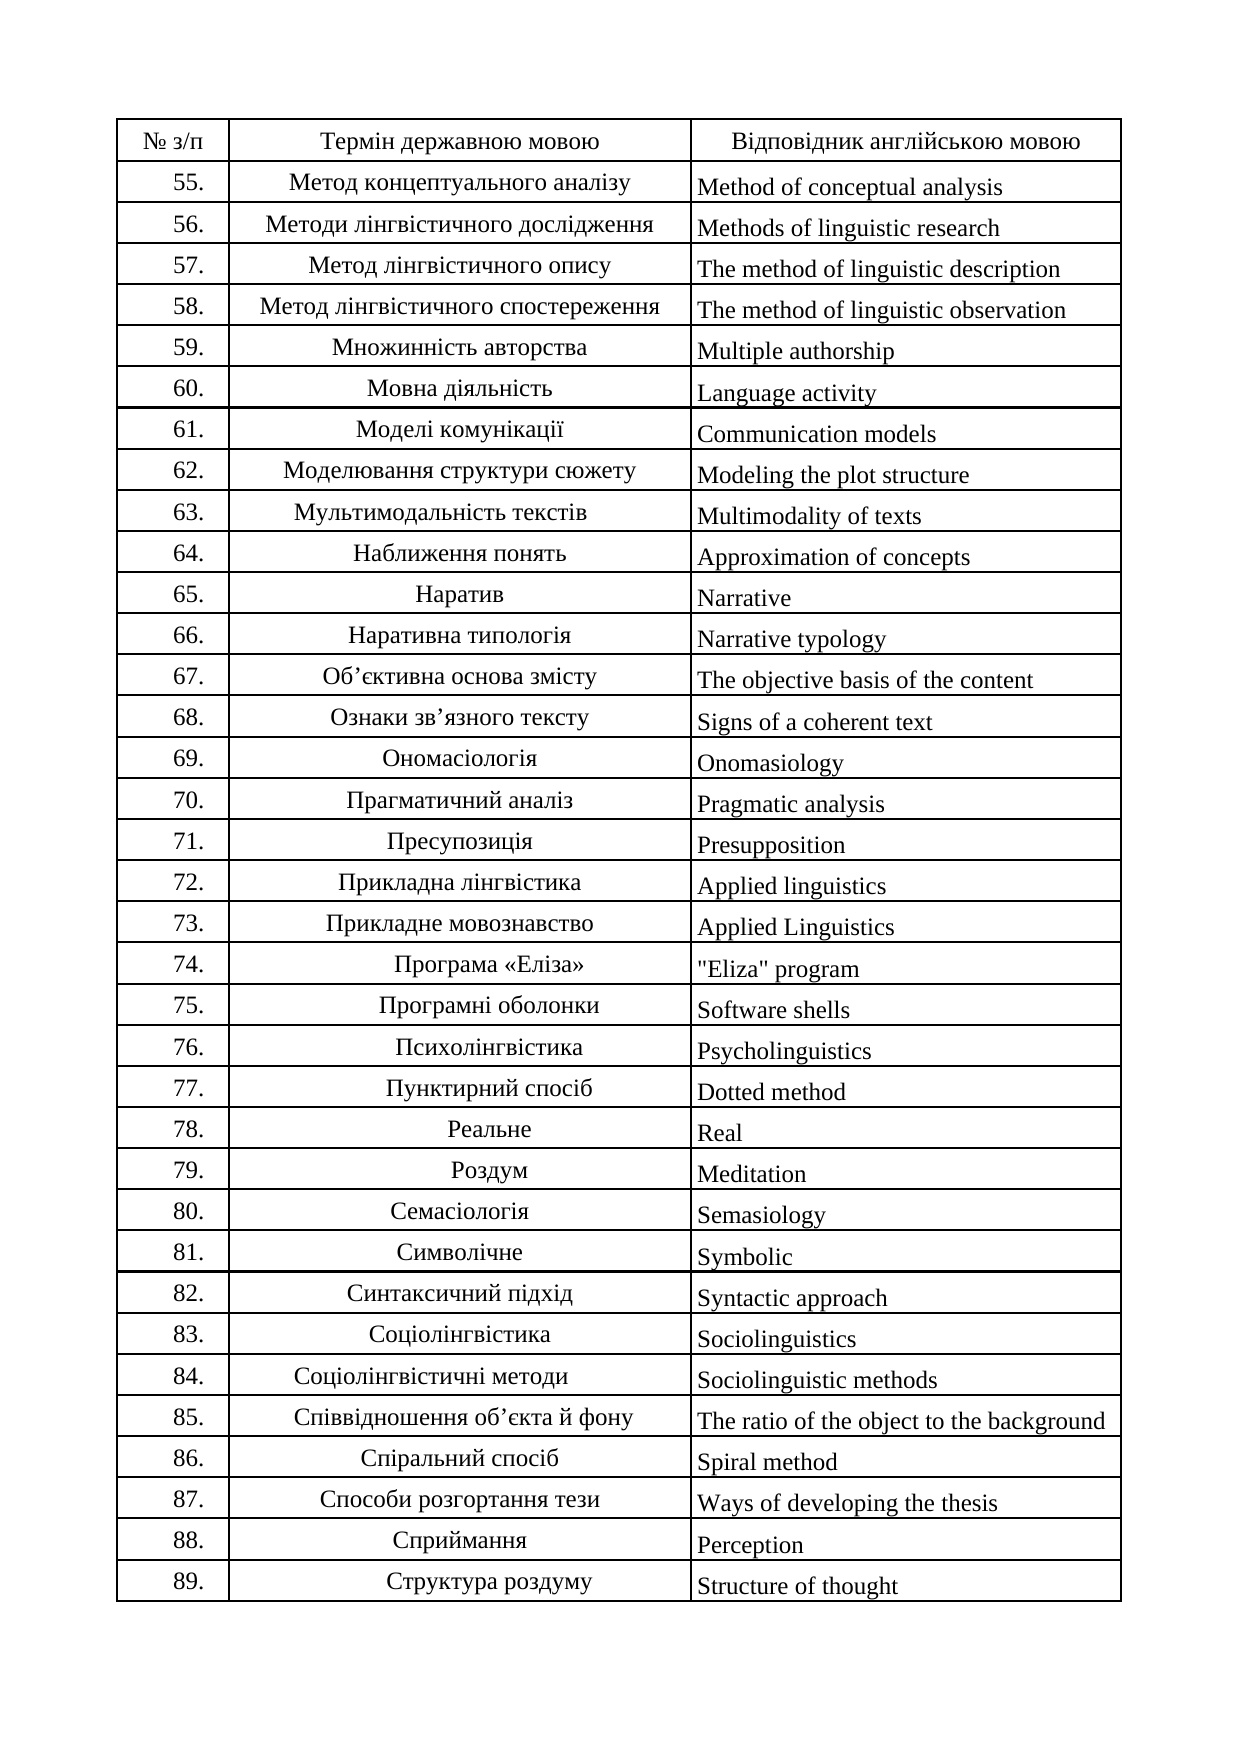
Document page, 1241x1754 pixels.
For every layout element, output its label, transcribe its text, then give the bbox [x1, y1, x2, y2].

table_cell Співвідношення об’єкта й фону [230, 1396, 690, 1435]
table_cell Множинність авторства [230, 326, 690, 365]
table_cell [118, 203, 228, 242]
table_cell [118, 162, 228, 201]
table_cell Ознаки зв’язного тексту [230, 696, 690, 736]
table_cell [118, 655, 228, 694]
table_cell Pragmatic analysis [692, 779, 1120, 818]
table_cell Роздум [230, 1149, 690, 1188]
table_cell [118, 943, 228, 982]
table_cell [118, 614, 228, 653]
table_cell [118, 1273, 228, 1312]
table_cell [118, 1437, 228, 1476]
table_cell [118, 285, 228, 324]
table_cell Symbolic [692, 1231, 1120, 1270]
table_cell [118, 326, 228, 365]
table_cell Sociolinguistics [692, 1314, 1120, 1353]
table_cell [118, 1561, 228, 1599]
table_cell Психолінгвістика [230, 1026, 690, 1065]
table_cell Applied linguistics [692, 861, 1120, 900]
table_cell Software shells [692, 985, 1120, 1023]
table_cell Моделювання структури сюжету [230, 450, 690, 489]
table_cell Narrative typology [692, 614, 1120, 653]
table_cell Метод лінгвістичного спостереження [230, 285, 690, 324]
table_cell [118, 1519, 228, 1558]
table_cell [118, 244, 228, 283]
table_cell Ономасіологія [230, 738, 690, 777]
table_cell [118, 1026, 228, 1065]
table_cell [118, 1478, 228, 1517]
table_cell [118, 820, 228, 859]
table_cell [118, 1190, 228, 1229]
table_cell Програма «Еліза» [230, 943, 690, 982]
table_cell "Eliza" program [692, 943, 1120, 982]
table_cell Спіральний спосіб [230, 1437, 690, 1476]
table_cell Соціолінгвістичні методи [230, 1355, 690, 1394]
table_cell Програмні оболонки [230, 985, 690, 1023]
table_cell Modeling the plot structure [692, 450, 1120, 489]
table_cell Структура роздуму [230, 1561, 690, 1599]
table_cell [118, 861, 228, 900]
table_cell [118, 696, 228, 736]
table_cell [118, 779, 228, 818]
table_cell Прикладне мовознавство [230, 902, 690, 941]
table_cell [118, 532, 228, 571]
table_cell [118, 409, 228, 447]
table_cell Communication models [692, 409, 1120, 447]
table_cell Multimodality of texts [692, 491, 1120, 530]
table_cell Мультимодальність текстів [230, 491, 690, 530]
table_cell Наративна типологія [230, 614, 690, 653]
table_cell [118, 1067, 228, 1106]
table_cell [118, 367, 228, 406]
table_cell Psycholinguistics [692, 1026, 1120, 1065]
table_cell Onomasiology [692, 738, 1120, 777]
table_cell Perception [692, 1519, 1120, 1558]
table_cell Синтаксичний підхід [230, 1273, 690, 1312]
table_cell Моделі комунікації [230, 409, 690, 447]
table_cell The objective basis of the content [692, 655, 1120, 694]
table_cell [118, 1314, 228, 1353]
table_cell Метод лінгвістичного опису [230, 244, 690, 283]
table_cell Meditation [692, 1149, 1120, 1188]
table_cell Dotted method [692, 1067, 1120, 1106]
table_cell Syntactic approach [692, 1273, 1120, 1312]
table_cell [118, 902, 228, 941]
table_header Відповідник англійською мовою [692, 120, 1120, 159]
table_cell Символічне [230, 1231, 690, 1270]
table_cell [118, 1149, 228, 1188]
table_cell The method of linguistic description [692, 244, 1120, 283]
table_cell Method of conceptual analysis [692, 162, 1120, 201]
table_cell Методи лінгвістичного дослідження [230, 203, 690, 242]
table_cell Methods of linguistic research [692, 203, 1120, 242]
table_cell Прикладна лінгвістика [230, 861, 690, 900]
table_cell Прагматичний аналіз [230, 779, 690, 818]
table_cell Multiple authorship [692, 326, 1120, 365]
table_cell Пресупозиція [230, 820, 690, 859]
table_cell [118, 1355, 228, 1394]
table_cell Способи розгортання тези [230, 1478, 690, 1517]
table_cell [118, 738, 228, 777]
table_cell Structure of thought [692, 1561, 1120, 1599]
table_cell [118, 985, 228, 1023]
table_header Термін державною мовою [230, 120, 690, 159]
table_cell [118, 450, 228, 489]
table_cell Пунктирний спосіб [230, 1067, 690, 1106]
table_cell Language activity [692, 367, 1120, 406]
table_cell Approximation of concepts [692, 532, 1120, 571]
table_cell Narrative [692, 573, 1120, 612]
table_cell Applied Linguistics [692, 902, 1120, 941]
table_cell [118, 1231, 228, 1270]
table_cell [118, 1396, 228, 1435]
table_cell Presupposition [692, 820, 1120, 859]
table_cell Semasiology [692, 1190, 1120, 1229]
table_cell Ways of developing the thesis [692, 1478, 1120, 1517]
table_cell Наближення понять [230, 532, 690, 571]
table_cell Spiral method [692, 1437, 1120, 1476]
table_cell Реальне [230, 1108, 690, 1147]
table_cell Signs of a coherent text [692, 696, 1120, 736]
table_cell [118, 573, 228, 612]
table_cell Об’єктивна основа змісту [230, 655, 690, 694]
table_cell Метод концептуального аналізу [230, 162, 690, 201]
table_cell Наратив [230, 573, 690, 612]
table_cell The method of linguistic observation [692, 285, 1120, 324]
table_cell [118, 1108, 228, 1147]
table_cell Сприймання [230, 1519, 690, 1558]
table_cell Мовна діяльність [230, 367, 690, 406]
table_header № з/п [118, 120, 228, 159]
table_cell Real [692, 1108, 1120, 1147]
table_cell Семасіологія [230, 1190, 690, 1229]
table_cell The ratio of the object to the background [692, 1396, 1120, 1435]
table_cell [118, 491, 228, 530]
table_cell Соціолінгвістика [230, 1314, 690, 1353]
table_cell Sociolinguistic methods [692, 1355, 1120, 1394]
